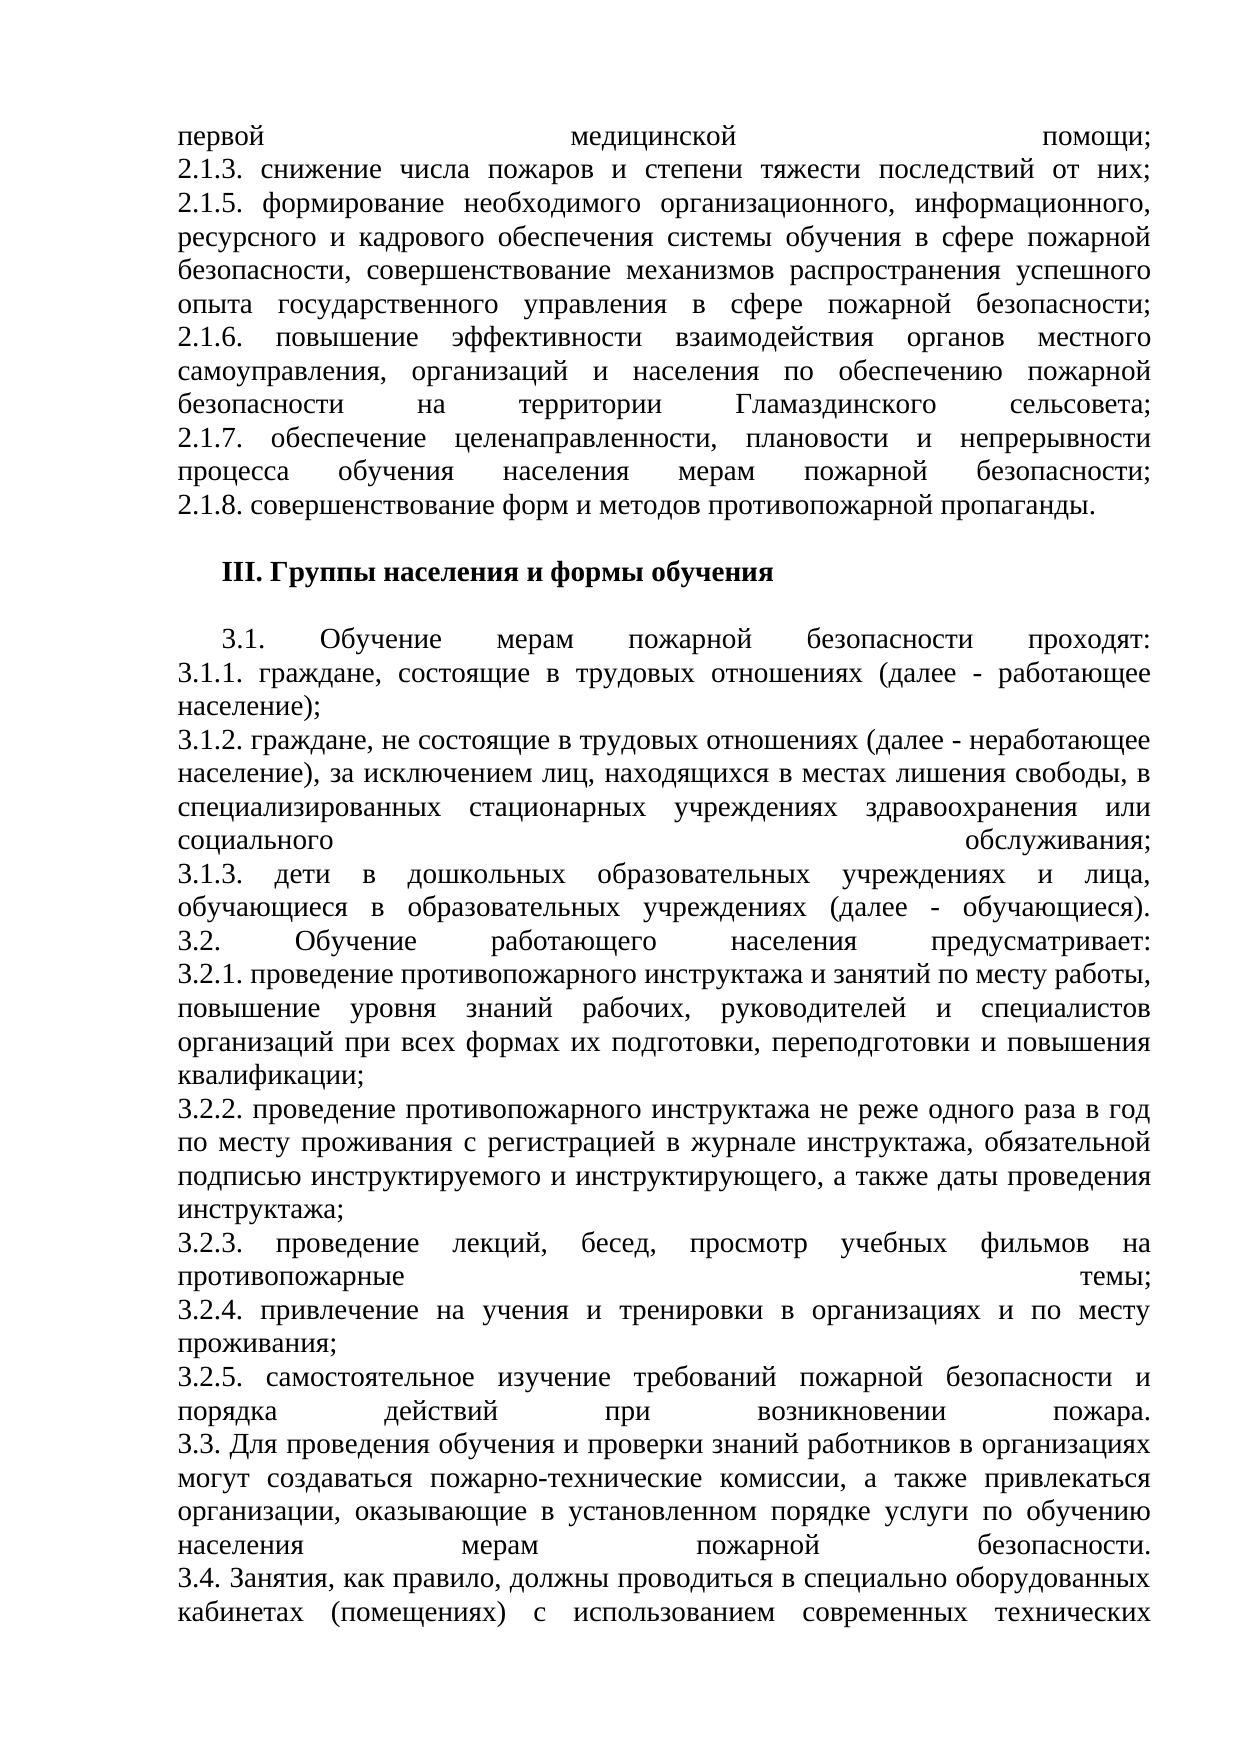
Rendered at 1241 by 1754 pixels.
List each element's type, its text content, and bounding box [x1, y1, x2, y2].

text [177, 118, 1152, 521]
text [177, 621, 1152, 1627]
text III. Группы населения и формы обучения [177, 554, 1152, 588]
